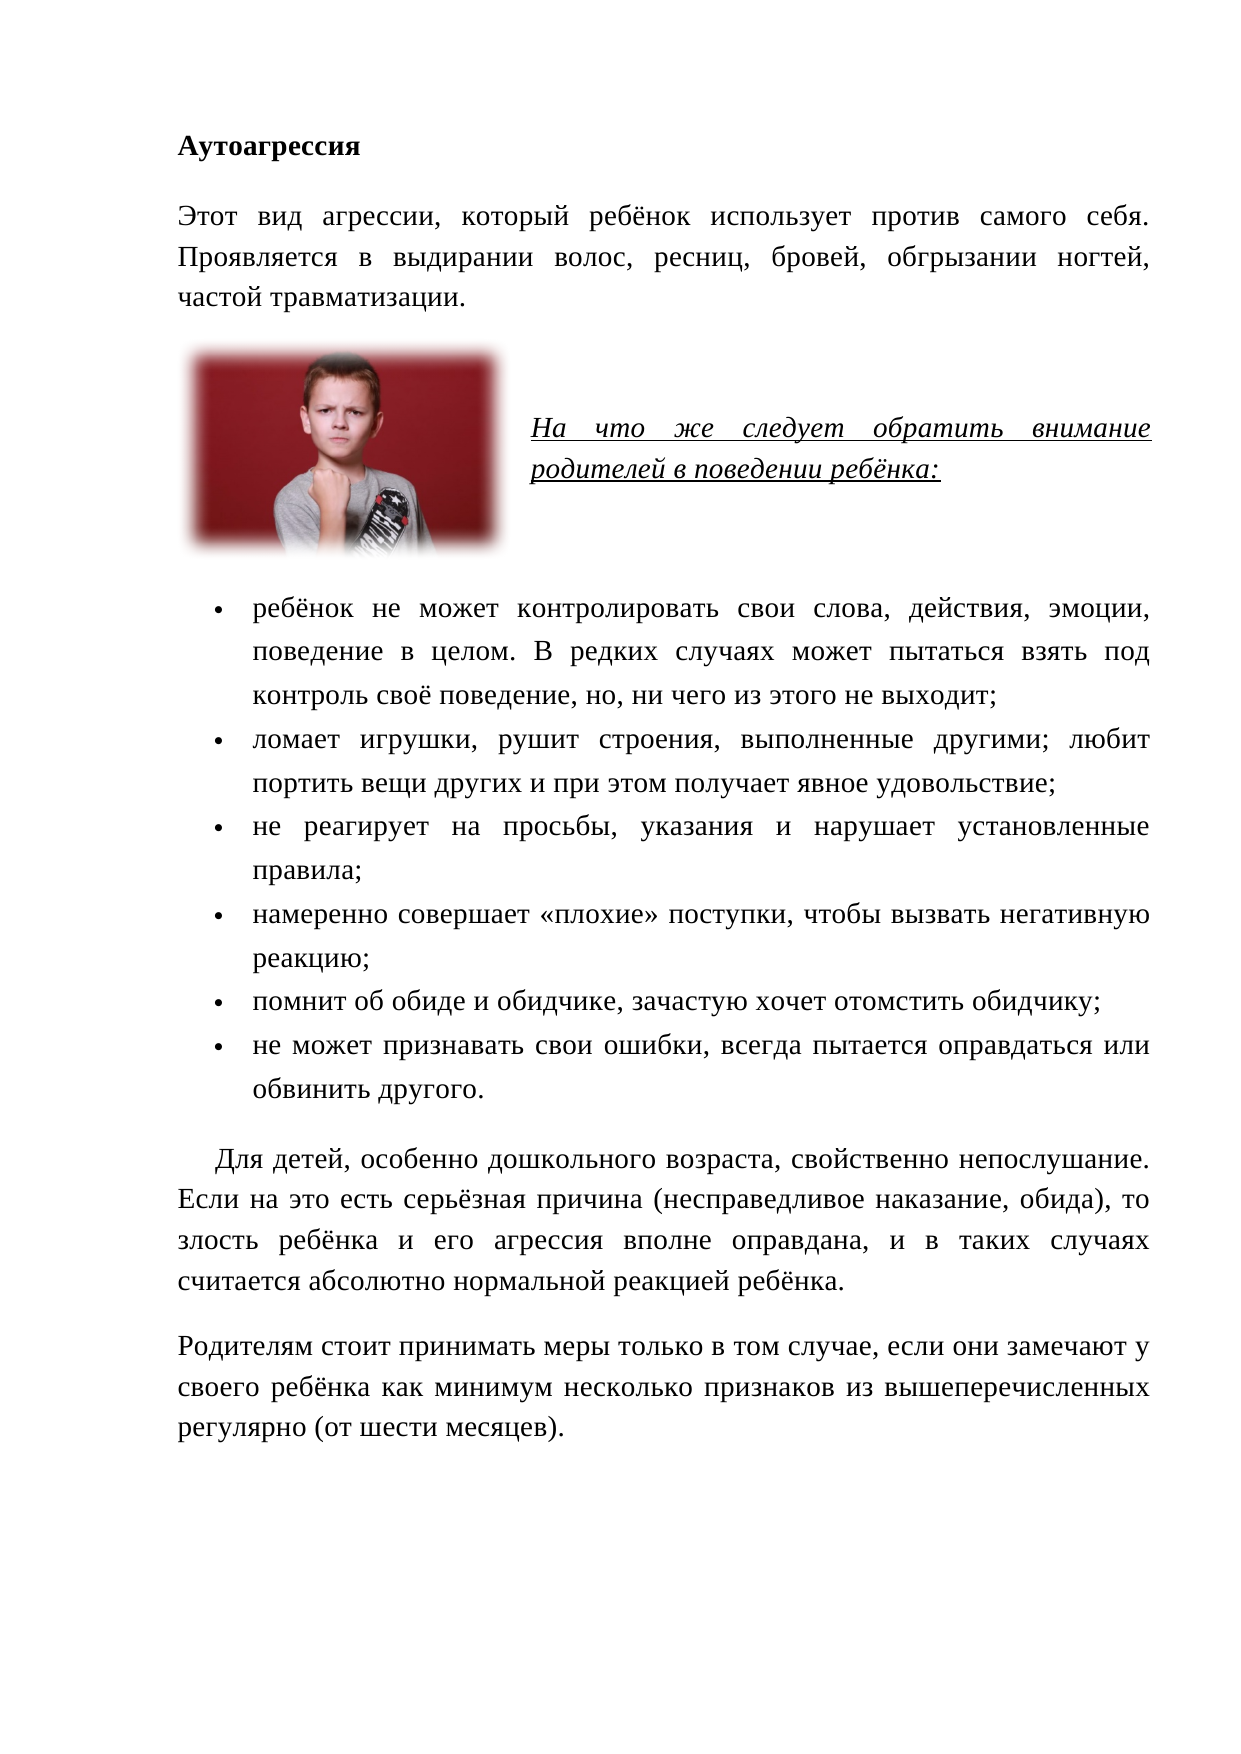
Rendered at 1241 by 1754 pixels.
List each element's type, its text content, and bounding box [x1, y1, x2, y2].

text Аутоагрессия [177, 118, 1152, 162]
picture [205, 367, 483, 531]
list помнит об обиде и обидчике, зачастую хочет отомстить обидчику; [215, 973, 1152, 1017]
list не может признавать свои ошибки, всегда пытается оправдаться или обвинить другого. [215, 1017, 1152, 1104]
list ребёнок не может контролировать свои слова, действия, эмоции, поведение в целом. В редких случаях может пытаться взять под контроль своё поведение, но, ни чего из этого не выходит; [215, 579, 1152, 711]
list не реагирует на просьбы, указания и нарушает установленные правила; [215, 798, 1152, 886]
text Родителям стоит принимать меры только в том случае, если они замечают у своего ребёнка как минимум несколько признаков из вышеперечисленных регулярно (от шести месяцев). [177, 1321, 1152, 1443]
text Для детей, особенно дошкольного возраста, свойственно непослушание. Если на это есть серьёзная причина (несправедливое наказание, обида), то злость ребёнка и его агрессия вполне оправдана, и в таких случаях считается абсолютно нормальной реакцией ребёнка. [177, 1134, 1152, 1296]
list намеренно совершает «плохие» поступки, чтобы вызвать негативную реакцию; [215, 886, 1152, 973]
text На что же следует обратить внимание родителей в поведении ребёнка: [507, 403, 1152, 485]
list ломает игрушки, рушит строения, выполненные другими; любит портить вещи других и при этом получает явное удовольствие; [215, 711, 1152, 798]
text Этот вид агрессии, который ребёнок использует против самого себя. Проявляется в выдирании волос, ресниц, бровей, обгрызании ногтей, частой травматизации. [177, 191, 1152, 313]
